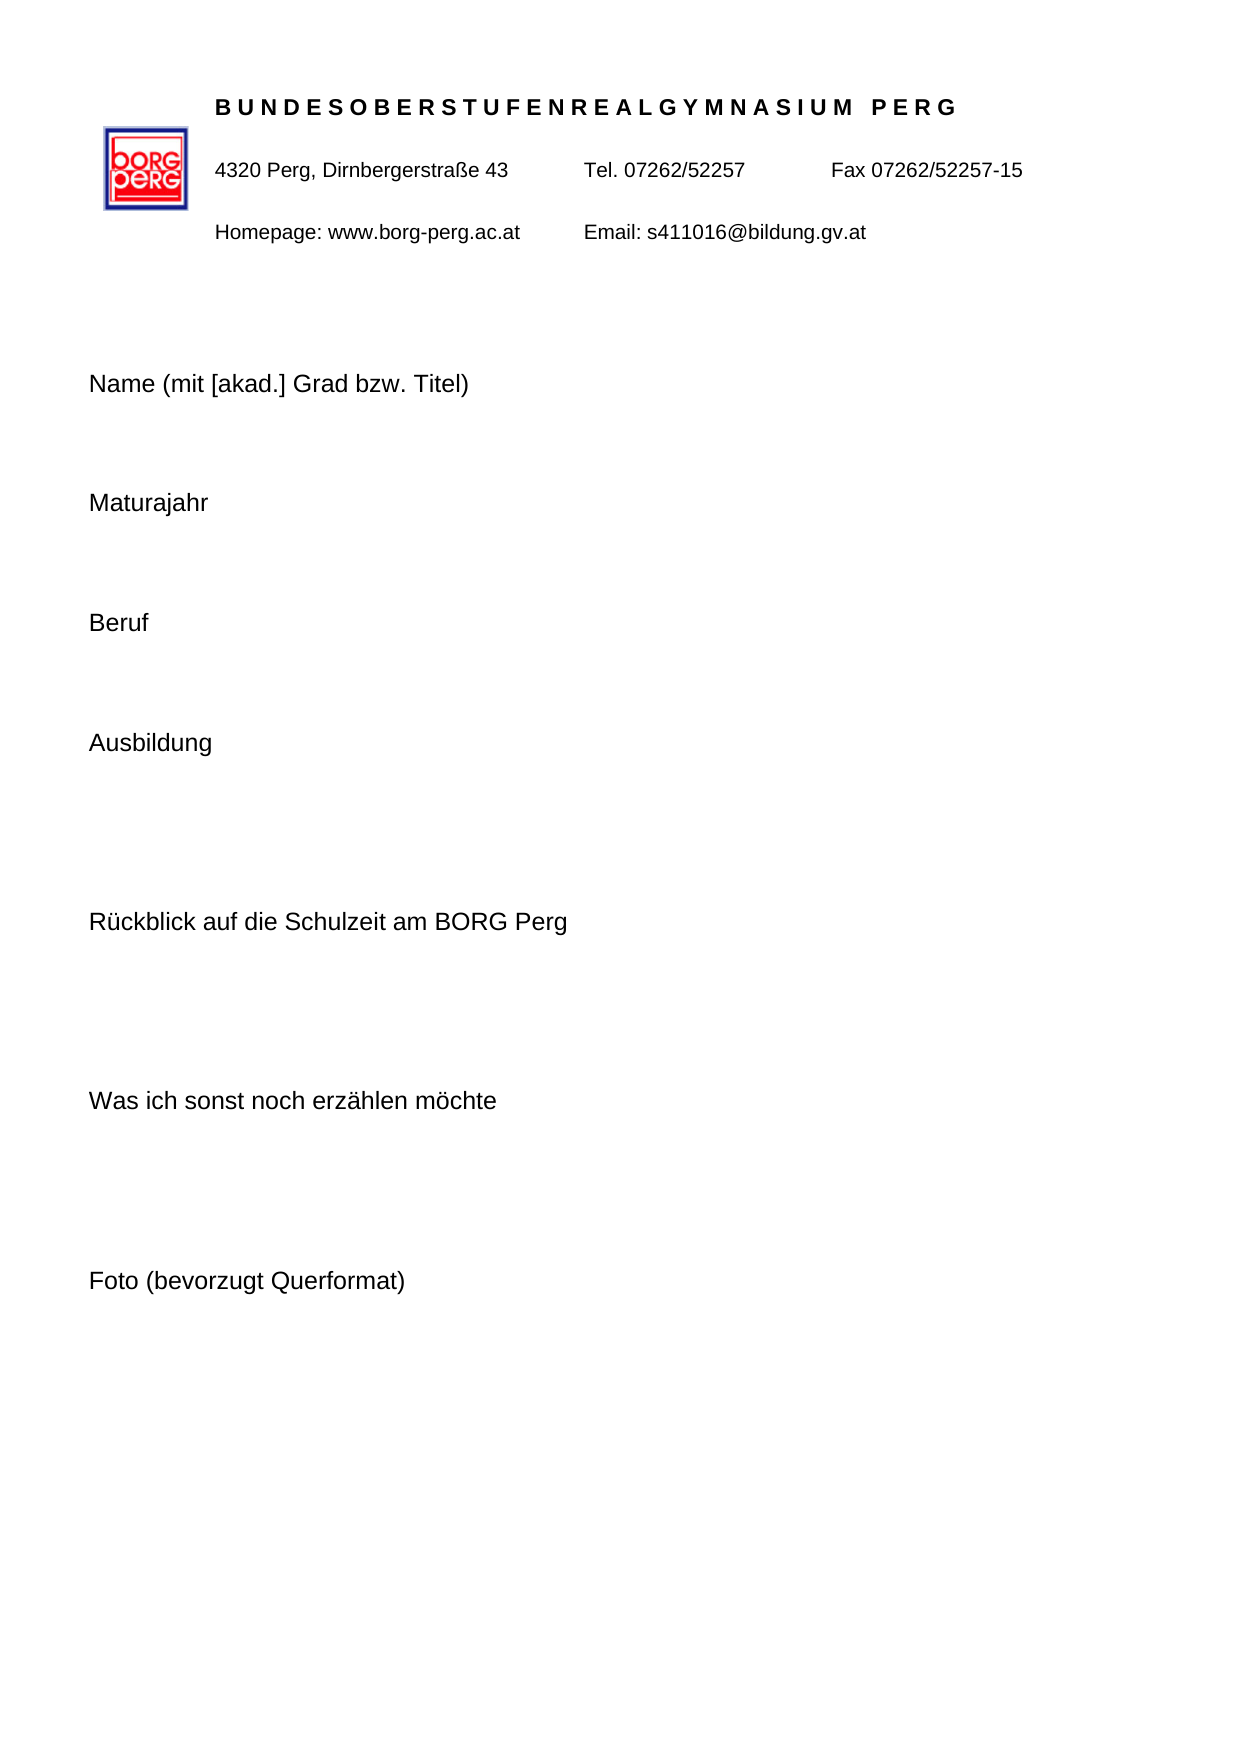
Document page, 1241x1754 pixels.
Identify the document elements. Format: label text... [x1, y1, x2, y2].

text Rückblick auf die Schulzeit am BORG Perg [89, 907, 1093, 936]
picture [103, 126, 189, 211]
text Ausbildung [89, 727, 1093, 756]
text Beruf [89, 608, 1093, 637]
text Name (mit [akad.] Grad bzw. Titel) [89, 369, 1093, 397]
text Foto (bevorzugt Querformat) [89, 1266, 1093, 1294]
text Was ich sonst noch erzählen möchte [89, 1086, 1093, 1115]
text Maturajahr [89, 488, 1093, 517]
